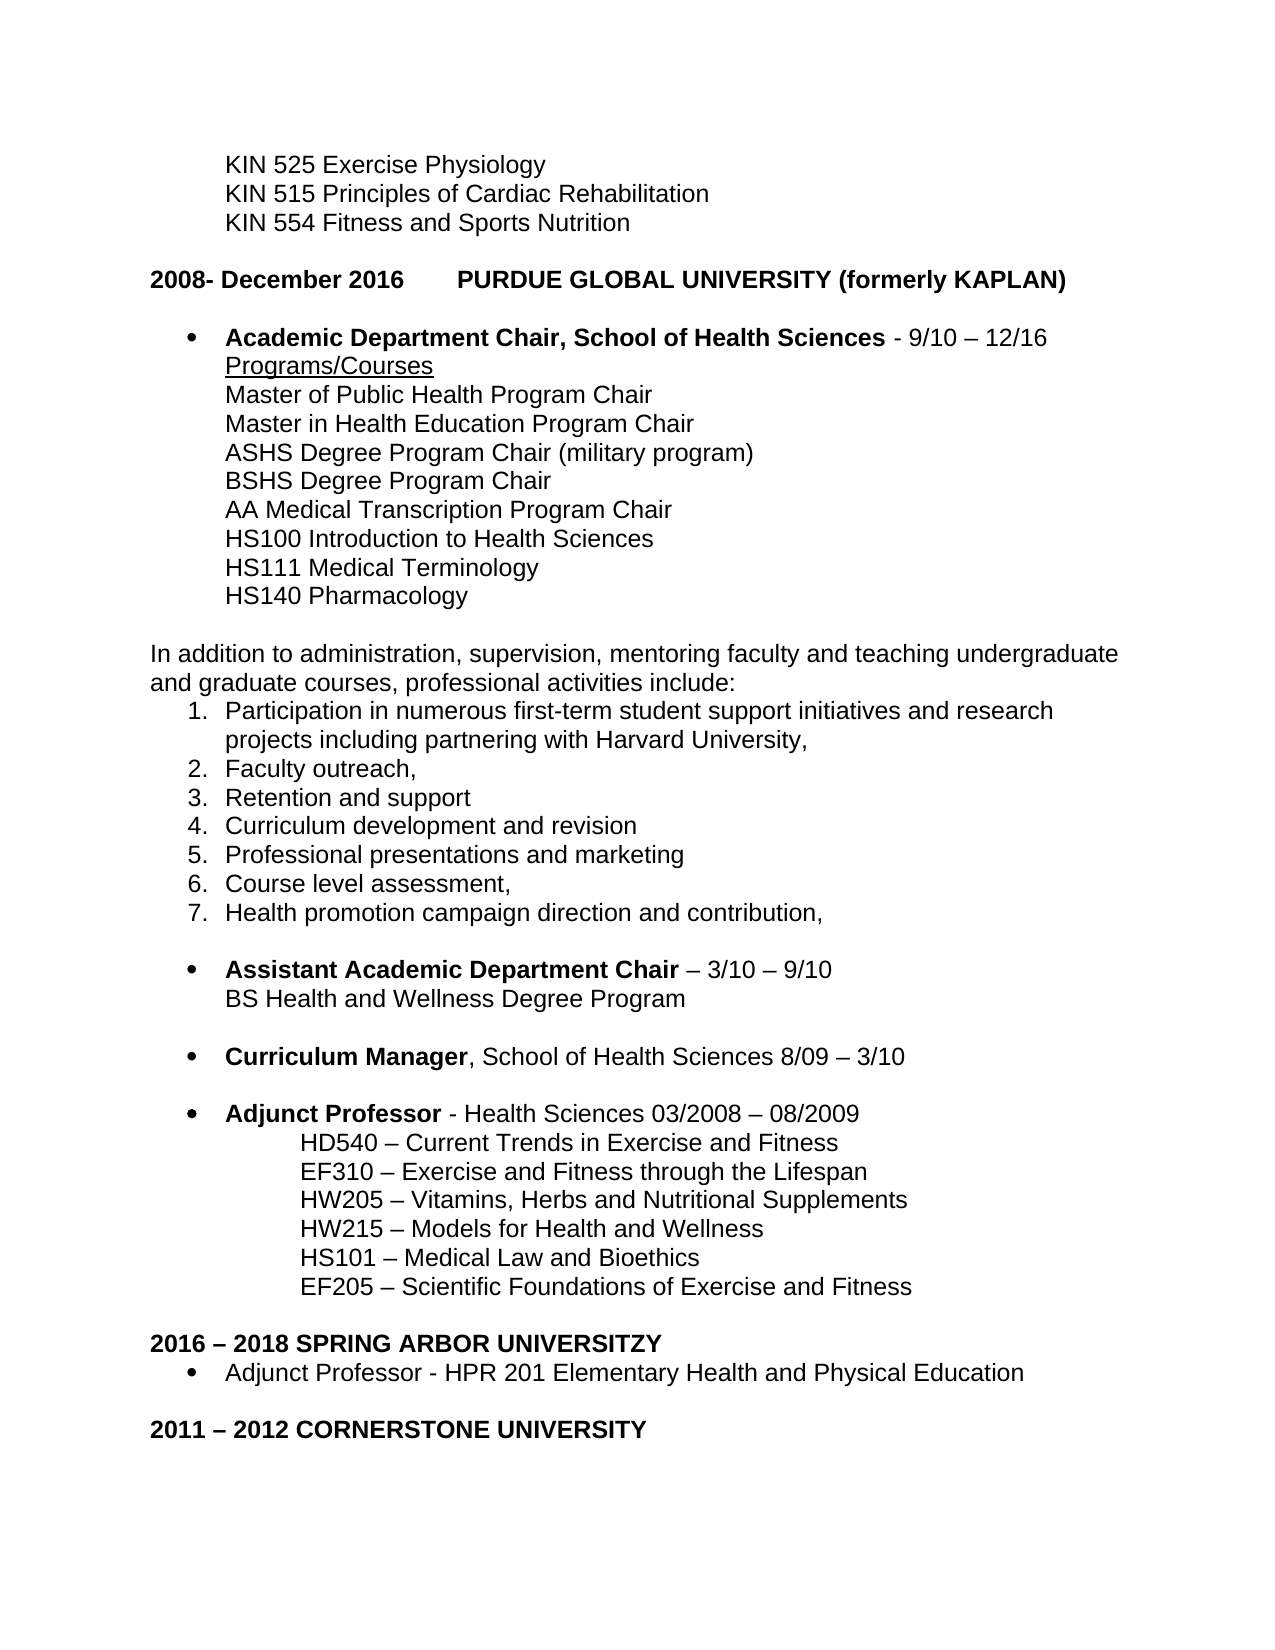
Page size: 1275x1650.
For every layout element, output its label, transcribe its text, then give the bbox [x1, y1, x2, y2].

text 2016 – 2018 SPRING ARBOR UNIVERSITZY [150, 1329, 1125, 1358]
text Master of Public Health Program Chair [225, 380, 1125, 409]
list Curriculum development and revision [187, 811, 1125, 840]
text HS100 Introduction to Health Sciences [225, 524, 1125, 553]
list Health promotion campaign direction and contribution, [187, 898, 1125, 926]
list KIN 515 Principles of Cardiac Rehabilitation [225, 179, 1125, 207]
list Curriculum Manager, School of Health Sciences 8/09 – 3/10 [187, 1041, 1125, 1070]
list Academic Department Chair, School of Health Sciences - 9/10 – 12/16 [187, 322, 1125, 351]
text HS101 – Medical Law and Bioethics [225, 1243, 1125, 1272]
text BS Health and Wellness Degree Program [150, 984, 1125, 1013]
list KIN 525 Exercise Physiology [225, 150, 1125, 179]
text Programs/Courses [225, 351, 1125, 380]
text 2008- December 2016 PURDUE GLOBAL UNIVERSITY (formerly KAPLAN) [150, 265, 1125, 294]
text EF205 – Scientific Foundations of Exercise and Fitness [225, 1272, 1125, 1300]
list Course level assessment, [187, 869, 1125, 898]
list Retention and support [187, 783, 1125, 811]
text HW215 – Models for Health and Wellness [225, 1214, 1125, 1243]
text ASHS Degree Program Chair (military program) [225, 438, 1125, 466]
text AA Medical Transcription Program Chair [225, 495, 1125, 524]
list Adjunct Professor - Health Sciences 03/2008 – 08/2009 [187, 1099, 1125, 1128]
list Professional presentations and marketing [187, 840, 1125, 869]
list KIN 554 Fitness and Sports Nutrition [225, 207, 1125, 236]
text In addition to administration, supervision, mentoring faculty and teaching undergraduate and graduate courses, professional activities include: [150, 639, 1125, 696]
text HS111 Medical Terminology [150, 553, 1125, 581]
text Master in Health Education Program Chair [225, 409, 1125, 438]
text HS140 Pharmacology [150, 581, 1125, 610]
text 2011 – 2012 CORNERSTONE UNIVERSITY [150, 1416, 1125, 1444]
list Adjunct Professor - HPR 201 Elementary Health and Physical Education [187, 1358, 1125, 1387]
list HD540 – Current Trends in Exercise and Fitness [225, 1128, 1125, 1157]
list Faculty outreach, [187, 754, 1125, 783]
list Assistant Academic Department Chair – 3/10 – 9/10 [187, 955, 1125, 984]
text EF310 – Exercise and Fitness through the Lifespan [225, 1157, 1125, 1185]
text BSHS Degree Program Chair [225, 466, 1125, 495]
text HW205 – Vitamins, Herbs and Nutritional Supplements [225, 1185, 1125, 1214]
list Participation in numerous first-term student support initiatives and research projects including partnering with Harvard University, [187, 696, 1125, 754]
